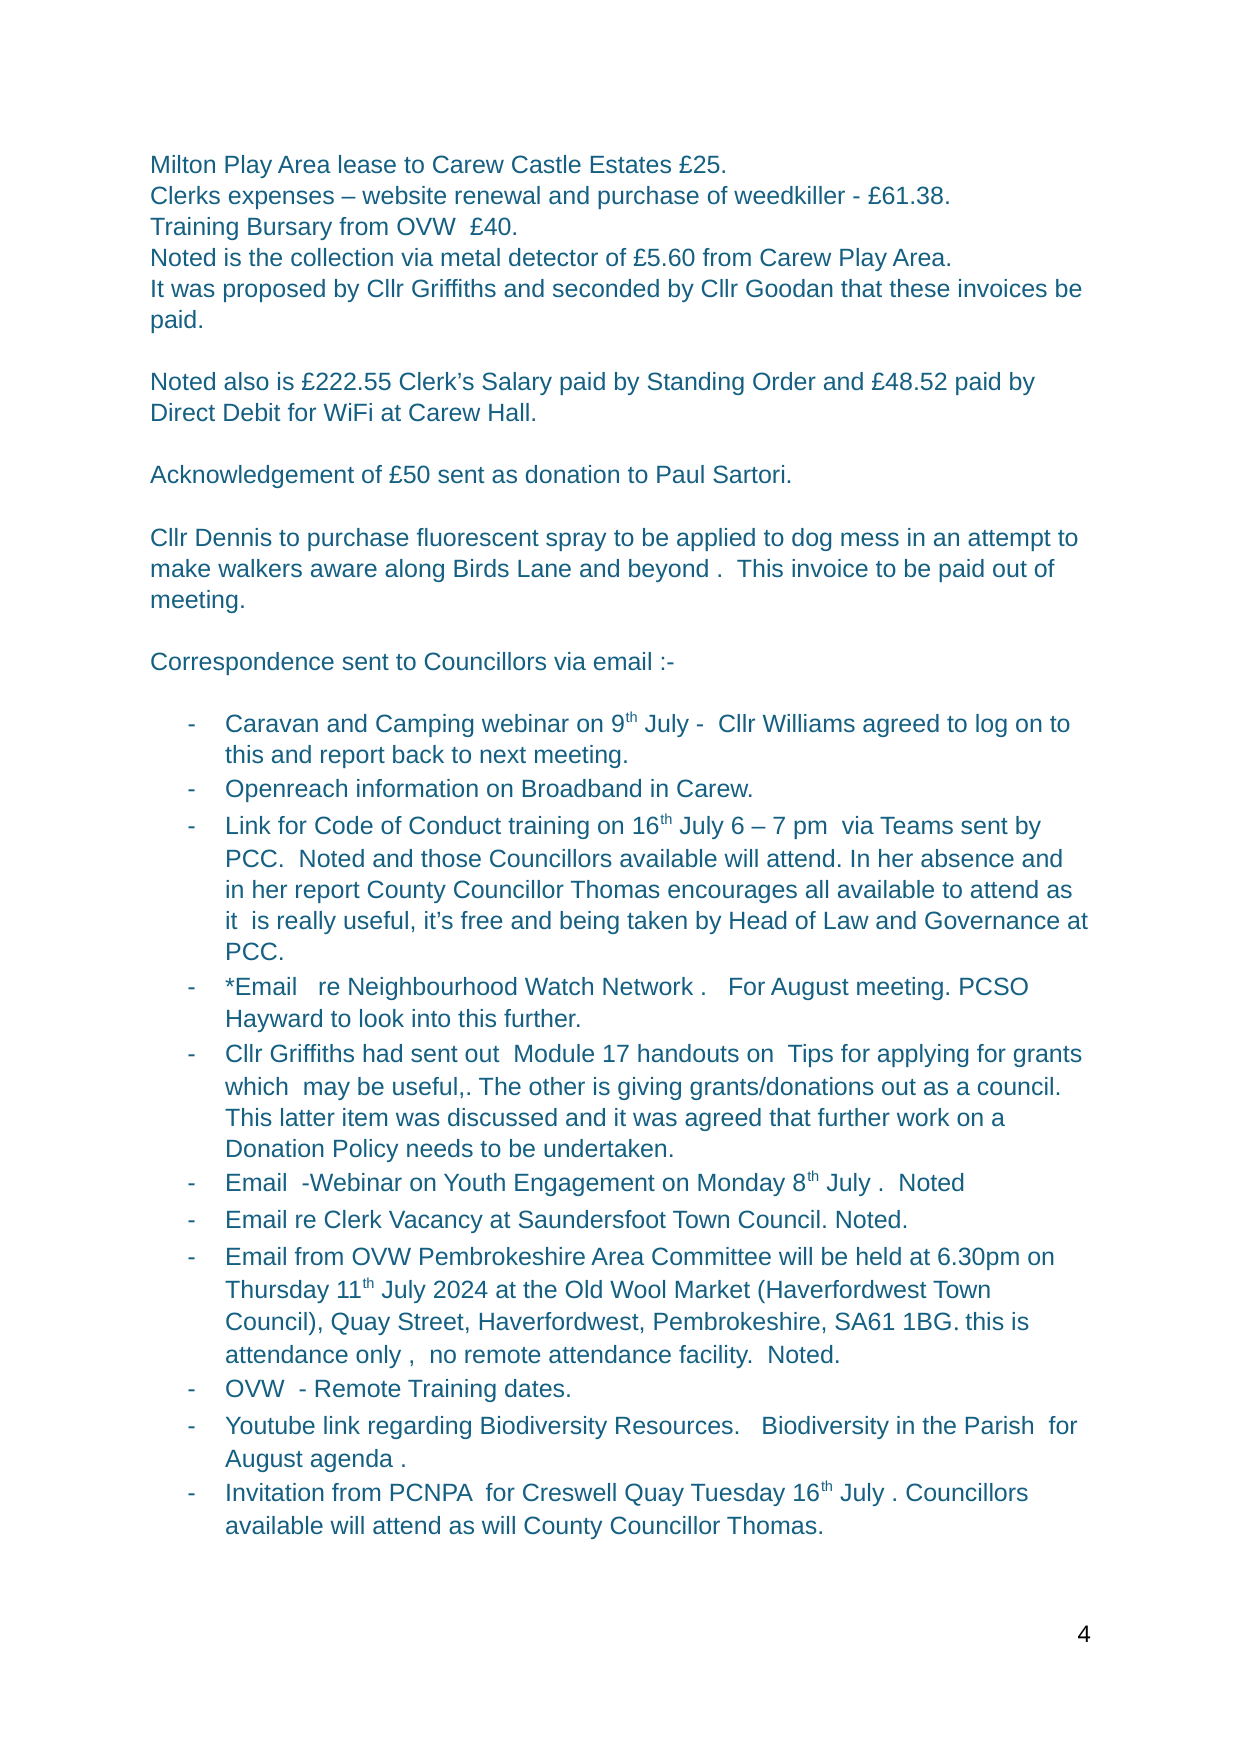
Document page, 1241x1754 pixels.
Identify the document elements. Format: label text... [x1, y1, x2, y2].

list Openreach information on Broadband in Carew. [187, 771, 1090, 805]
text Noted also is £222.55 Clerk’s Salary paid by Standing Order and £48.52 paid by Direct Debit for WiFi at Carew Hall. [150, 367, 1090, 427]
list Invitation from PCNPA for Creswell Quay Tuesday 16th July . Councillors available will attend as will County Councillor Thomas. [187, 1475, 1090, 1540]
list Cllr Griffiths had sent out Module 17 handouts on Tips for applying for grants which may be useful,. The other is giving grants/donations out as a council. This latter item was discussed and it was agreed that further work on a Donation Policy needs to be undertaken. [187, 1036, 1090, 1163]
list *Email re Neighbourhood Watch Network . For August meeting. PCSO Hayward to look into this further. [187, 968, 1090, 1033]
list Youtube link regarding Biodiversity Resources. Biodiversity in the Parish for August agenda . [187, 1407, 1090, 1473]
text Acknowledgement of £50 sent as donation to Paul Sartori. [150, 460, 1090, 489]
text Training Bursary from OVW £40. [150, 212, 1090, 241]
text Noted is the collection via metal detector of £5.60 from Carew Play Area. [150, 243, 1090, 272]
text It was proposed by Cllr Griffiths and seconded by Cllr Goodan that these invoices be paid. [150, 274, 1090, 334]
text Correspondence sent to Councillors via email :- [150, 647, 1090, 675]
list Email -Webinar on Youth Engagement on Monday 8th July . Noted [187, 1165, 1090, 1199]
list Caravan and Camping webinar on 9th July - Cllr Williams agreed to log on to this and report back to next meeting. [187, 709, 1090, 768]
list Email from OVW Pembrokeshire Area Committee will be held at 6.30pm on Thursday 11th July 2024 at the Old Wool Market (Haverfordwest Town Council), Quay Street, Haverfordwest, Pembrokeshire, SA61 1BG. this is attendance only , no remote attendance facility. Noted. [187, 1238, 1090, 1368]
text Clerks expenses – website renewal and purchase of weedkiller - £61.38. [150, 181, 1090, 210]
list OVW - Remote Training dates. [187, 1371, 1090, 1405]
list Email re Clerk Vacancy at Saundersfoot Town Council. Noted. [187, 1202, 1090, 1236]
text Milton Play Area lease to Carew Castle Estates £25. [150, 150, 1090, 179]
text Cllr Dennis to purchase fluorescent spray to be applied to dog mess in an attempt to make walkers aware along Birds Lane and beyond . This invoice to be paid out of meeting. [150, 522, 1090, 613]
list Link for Code of Conduct training on 16th July 6 – 7 pm via Teams sent by PCC. Noted and those Councillors available will attend. In her absence and in her report County Councillor Thomas encourages all available to attend as it is really useful, it’s free and being taken by Head of Law and Governance at PCC. [187, 808, 1090, 966]
